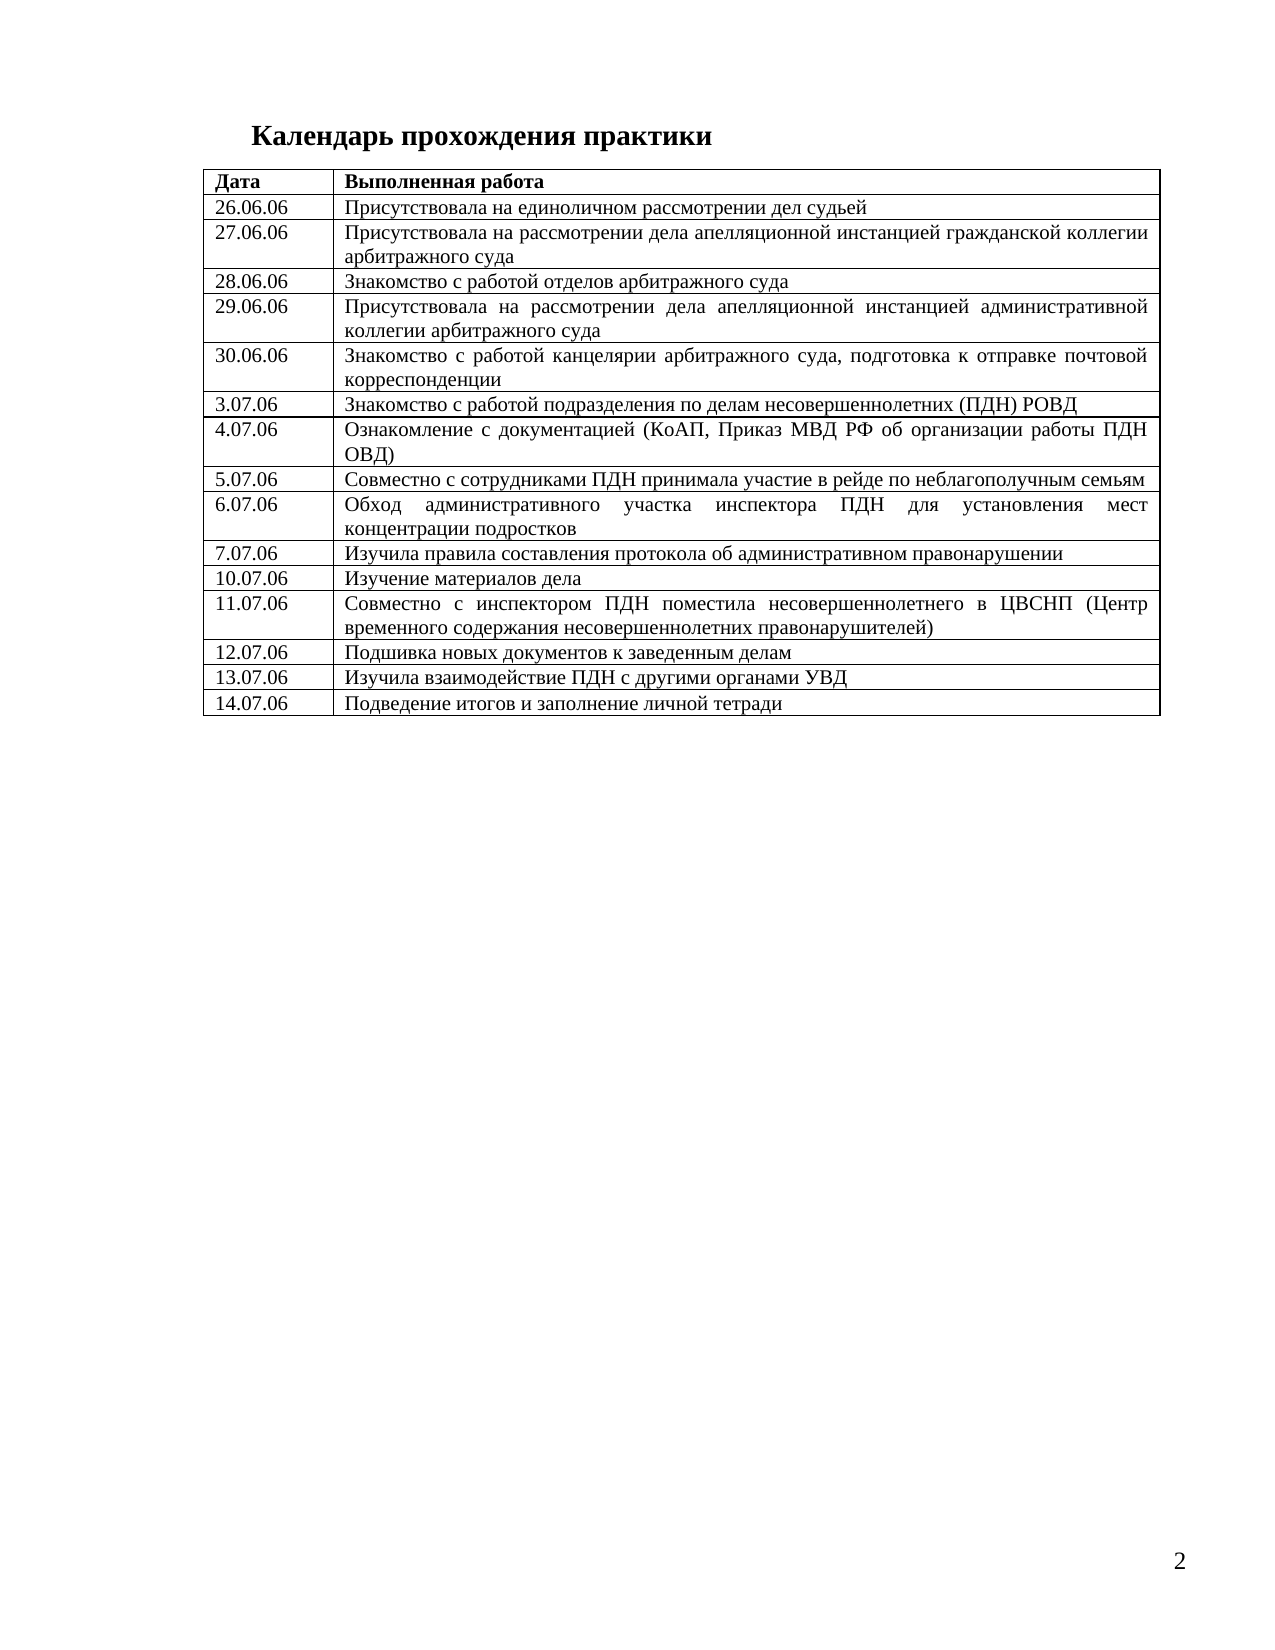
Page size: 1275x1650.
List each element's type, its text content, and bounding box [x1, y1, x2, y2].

table_cell Изучила правила составления протокола об административном правонарушении [334, 541, 1159, 565]
table_cell Подшивка новых документов к заведенным делам [334, 640, 1159, 664]
text Календарь прохождения практики [177, 118, 1186, 152]
table_cell 14.07.06 [204, 690, 333, 714]
table_cell 26.06.06 [204, 195, 333, 219]
table_cell Совместно с инспектором ПДН поместила несовершеннолетнего в ЦВСНП (Центр временного содержания несовершеннолетних правонарушителей) [334, 591, 1159, 639]
table_cell 3.07.06 [204, 392, 333, 416]
table_cell 7.07.06 [204, 541, 333, 565]
table_header Дата [204, 170, 333, 193]
table_cell 29.06.06 [204, 294, 333, 342]
table_cell 10.07.06 [204, 566, 333, 590]
table_cell 6.07.06 [204, 492, 333, 540]
table_cell Знакомство с работой подразделения по делам несовершеннолетних (ПДН) РОВД [334, 392, 1159, 416]
table_cell Подведение итогов и заполнение личной тетради [334, 690, 1159, 714]
table_cell Изучила взаимодействие ПДН с другими органами УВД [334, 665, 1159, 689]
table_cell 5.07.06 [204, 467, 333, 491]
table_cell Изучение материалов дела [334, 566, 1159, 590]
table_cell 28.06.06 [204, 269, 333, 293]
table_cell Знакомство с работой канцелярии арбитражного суда, подготовка к отправке почтовой корреспонденции [334, 343, 1159, 391]
table_cell 11.07.06 [204, 591, 333, 639]
table_cell Присутствовала на единоличном рассмотрении дел судьей [334, 195, 1159, 219]
table_cell 30.06.06 [204, 343, 333, 391]
table_cell Обход административного участка инспектора ПДН для установления мест концентрации подростков [334, 492, 1159, 540]
table_cell Знакомство с работой отделов арбитражного суда [334, 269, 1159, 293]
table_cell 4.07.06 [204, 418, 333, 466]
table_cell 27.06.06 [204, 220, 333, 268]
table_cell Присутствовала на рассмотрении дела апелляционной инстанцией административной коллегии арбитражного суда [334, 294, 1159, 342]
table_cell Присутствовала на рассмотрении дела апелляционной инстанцией гражданской коллегии арбитражного суда [334, 220, 1159, 268]
table_cell Ознакомление с документацией (КоАП, Приказ МВД РФ об организации работы ПДН ОВД) [334, 418, 1159, 466]
table_cell Совместно с сотрудниками ПДН принимала участие в рейде по неблагополучным семьям [334, 467, 1159, 491]
table_cell 12.07.06 [204, 640, 333, 664]
table_cell 13.07.06 [204, 665, 333, 689]
table_header Выполненная работа [334, 170, 1159, 193]
